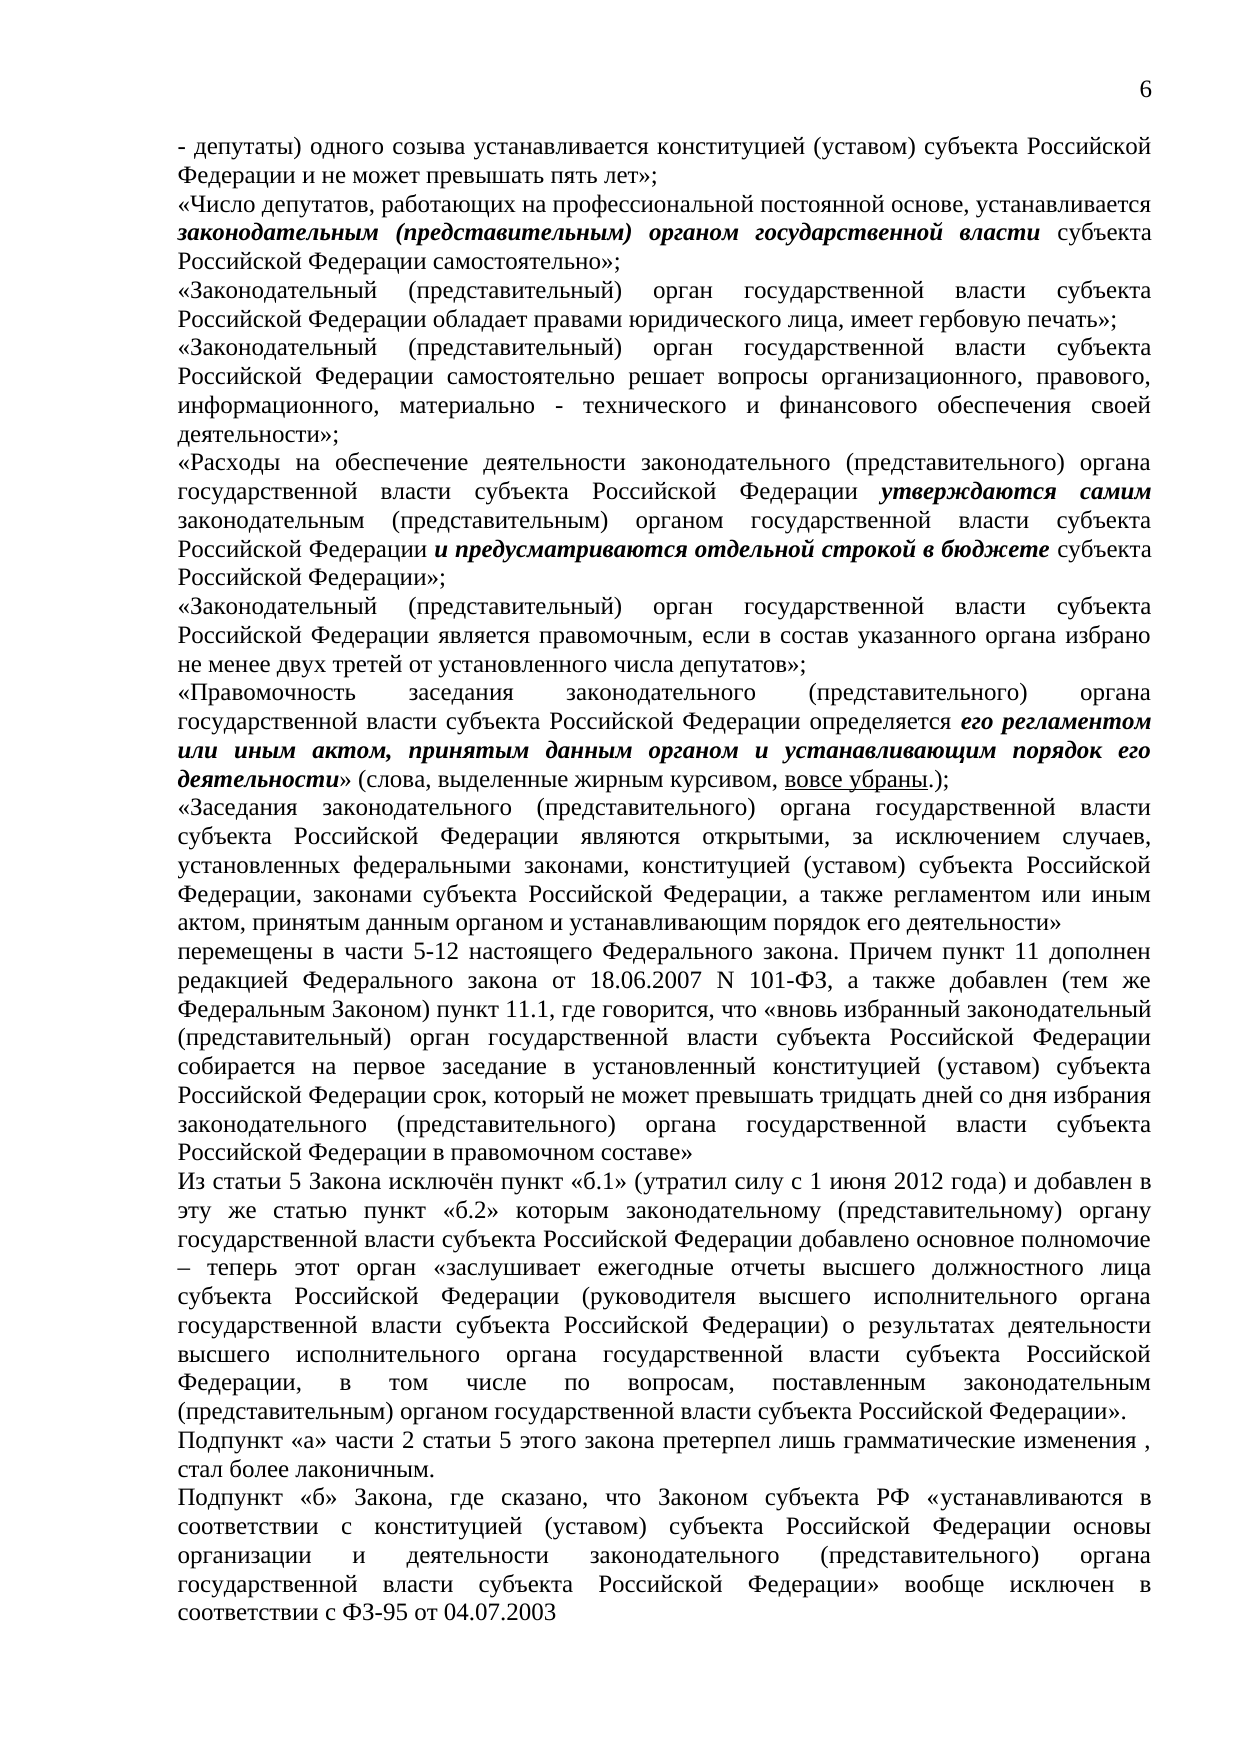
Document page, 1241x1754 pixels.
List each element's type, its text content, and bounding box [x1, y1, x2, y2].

text перемещены в части 5-12 настоящего Федерального закона. Причем пункт 11 дополнен редакцией Федерального закона от 18.06.2007 N 101-ФЗ, а также добавлен (тем же Федеральным Законом) пункт 11.1, где говорится, что «вновь избранный законодательный (представительный) орган государственной власти субъекта Российской Федерации собирается на первое заседание в установленный конституцией (уставом) субъекта Российской Федерации срок, который не может превышать тридцать дней со дня избрания законодательного (представительного) органа государственной власти субъекта Российской Федерации в правомочном составе» [177, 936, 1152, 1166]
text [177, 131, 1152, 189]
text «Законодательный (представительный) орган государственной власти субъекта Российской Федерации является правомочным, если в состав указанного органа избрано не менее двух третей от установленного числа депутатов»; [177, 591, 1152, 677]
text «Число депутатов, работающих на профессиональной постоянной основе, устанавливается законодательным (представительным) органом государственной власти субъекта Российской Федерации самостоятельно»; [177, 189, 1152, 275]
text Подпункт «а» части 2 статьи 5 этого закона претерпел лишь грамматические изменения , стал более лаконичным. [177, 1425, 1152, 1482]
text Подпункт «б» Закона, где сказано, что Законом субъекта РФ «устанавливаются в соответствии с конституцией (уставом) субъекта Российской Федерации основы организации и деятельности законодательного (представительного) органа государственной власти субъекта Российской Федерации» вообще исключен в соответствии с ФЗ-95 от 04.07.2003 [177, 1482, 1152, 1626]
text «Расходы на обеспечение деятельности законодательного (представительного) органа государственной власти субъекта Российской Федерации утверждаются самим законодательным (представительным) органом государственной власти субъекта Российской Федерации и предусматриваются отдельной строкой в бюджете субъекта Российской Федерации»; [177, 447, 1152, 591]
text Из статьи 5 Закона исключён пункт «б.1» (утратил силу с 1 июня 2012 года) и добавлен в эту же статью пункт «б.2» которым законодательному (представительному) органу государственной власти субъекта Российской Федерации добавлено основное полномочие – теперь этот орган «заслушивает ежегодные отчеты высшего должностного лица субъекта Российской Федерации (руководителя высшего исполнительного органа государственной власти субъекта Российской Федерации) о результатах деятельности высшего исполнительного органа государственной власти субъекта Российской Федерации, в том числе по вопросам, поставленным законодательным (представительным) органом государственной власти субъекта Российской Федерации». [177, 1166, 1152, 1425]
text «Правомочность заседания законодательного (представительного) органа государственной власти субъекта Российской Федерации определяется его регламентом или иным актом, принятым данным органом и устанавливающим порядок его деятельности» (слова, выделенные жирным курсивом, вовсе убраны.); [177, 677, 1152, 792]
text «Законодательный (представительный) орган государственной власти субъекта Российской Федерации самостоятельно решает вопросы организационного, правового, информационного, материально - технического и финансового обеспечения своей деятельности»; [177, 332, 1152, 447]
text «Законодательный (представительный) орган государственной власти субъекта Российской Федерации обладает правами юридического лица, имеет гербовую печать»; [177, 275, 1152, 332]
text «Заседания законодательного (представительного) органа государственной власти субъекта Российской Федерации являются открытыми, за исключением случаев, установленных федеральными законами, конституцией (уставом) субъекта Российской Федерации, законами субъекта Российской Федерации, а также регламентом или иным актом, принятым данным органом и устанавливающим порядок его деятельности» [177, 792, 1152, 936]
